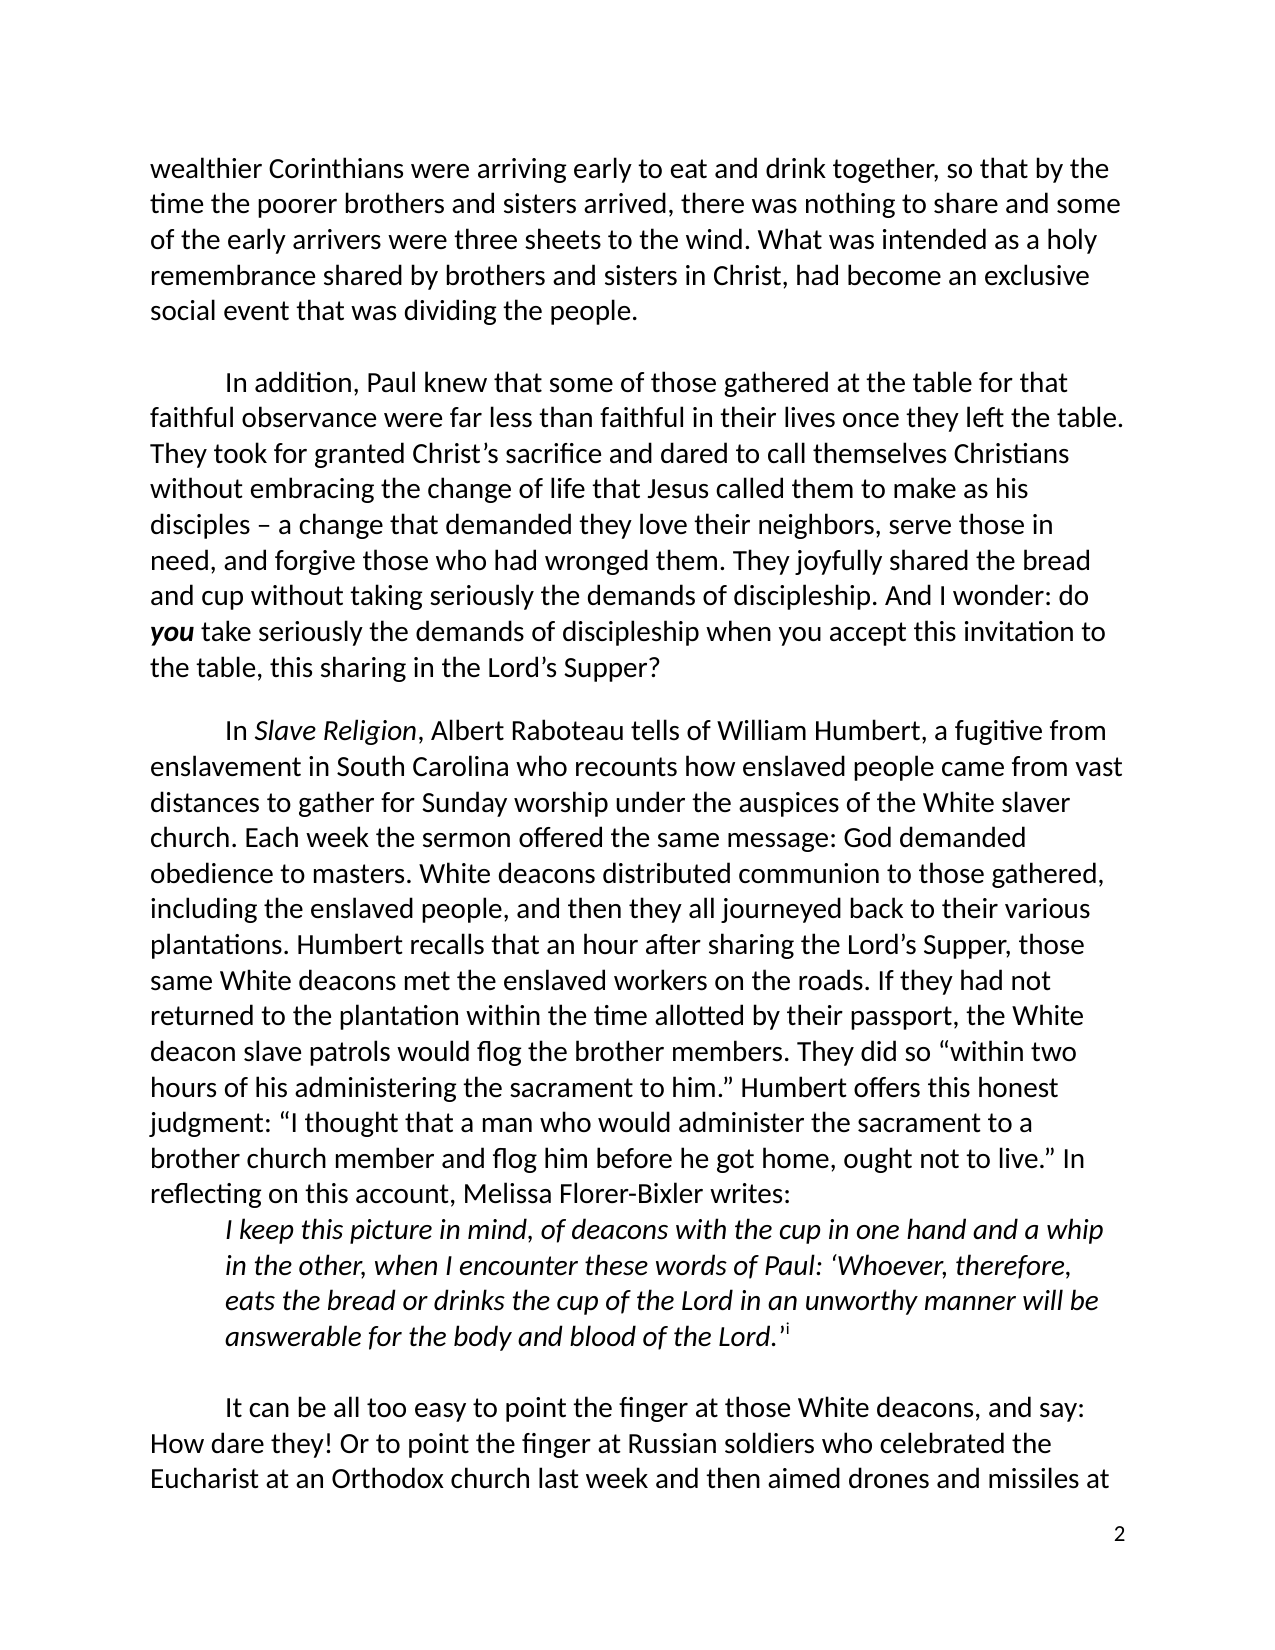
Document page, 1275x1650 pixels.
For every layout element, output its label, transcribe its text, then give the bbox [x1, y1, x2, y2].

text I keep this picture in mind, of deacons with the cup in one hand and a whip in the other, when I encounter these words of Paul: ‘Whoever, therefore, eats the bread or drinks the cup of the Lord in an unworthy manner will be answerable for the body and blood of the Lord.’ [225, 1211, 1125, 1354]
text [150, 1389, 1125, 1496]
text In Slave Religion, Albert Raboteau tells of William Humbert, a fugitive from enslavement in South Carolina who recounts how enslaved people came from vast distances to gather for Sunday worship under the auspices of the White slaver church. Each week the sermon offered the same message: God demanded obedience to masters. White deacons distributed communion to those gathered, including the enslaved people, and then they all journeyed back to their various plantations. Humbert recalls that an hour after sharing the Lord’s Supper, those same White deacons met the enslaved workers on the roads. If they had not returned to the plantation within the time allotted by their passport, the White deacon slave patrols would flog the brother members. They did so “within two hours of his administering the sacrament to him.” Humbert offers this honest judgment: “I thought that a man who would administer the sacrament to a brother church member and flog him before he got home, ought not to live.” In reflecting on this account, Melissa Florer-Bixler writes: [150, 712, 1125, 1211]
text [150, 150, 1125, 328]
text In addition, Paul knew that some of those gathered at the table for that faithful observance were far less than faithful in their lives once they left the table. They took for granted Christ’s sacrifice and dared to call themselves Christians without embracing the change of life that Jesus called them to make as his disciples – a change that demanded they love their neighbors, serve those in need, and forgive those who had wronged them. They joyfully shared the bread and cup without taking seriously the demands of discipleship. And I wonder: do you take seriously the demands of discipleship when you accept this invitation to the table, this sharing in the Lord’s Supper? [150, 364, 1125, 684]
